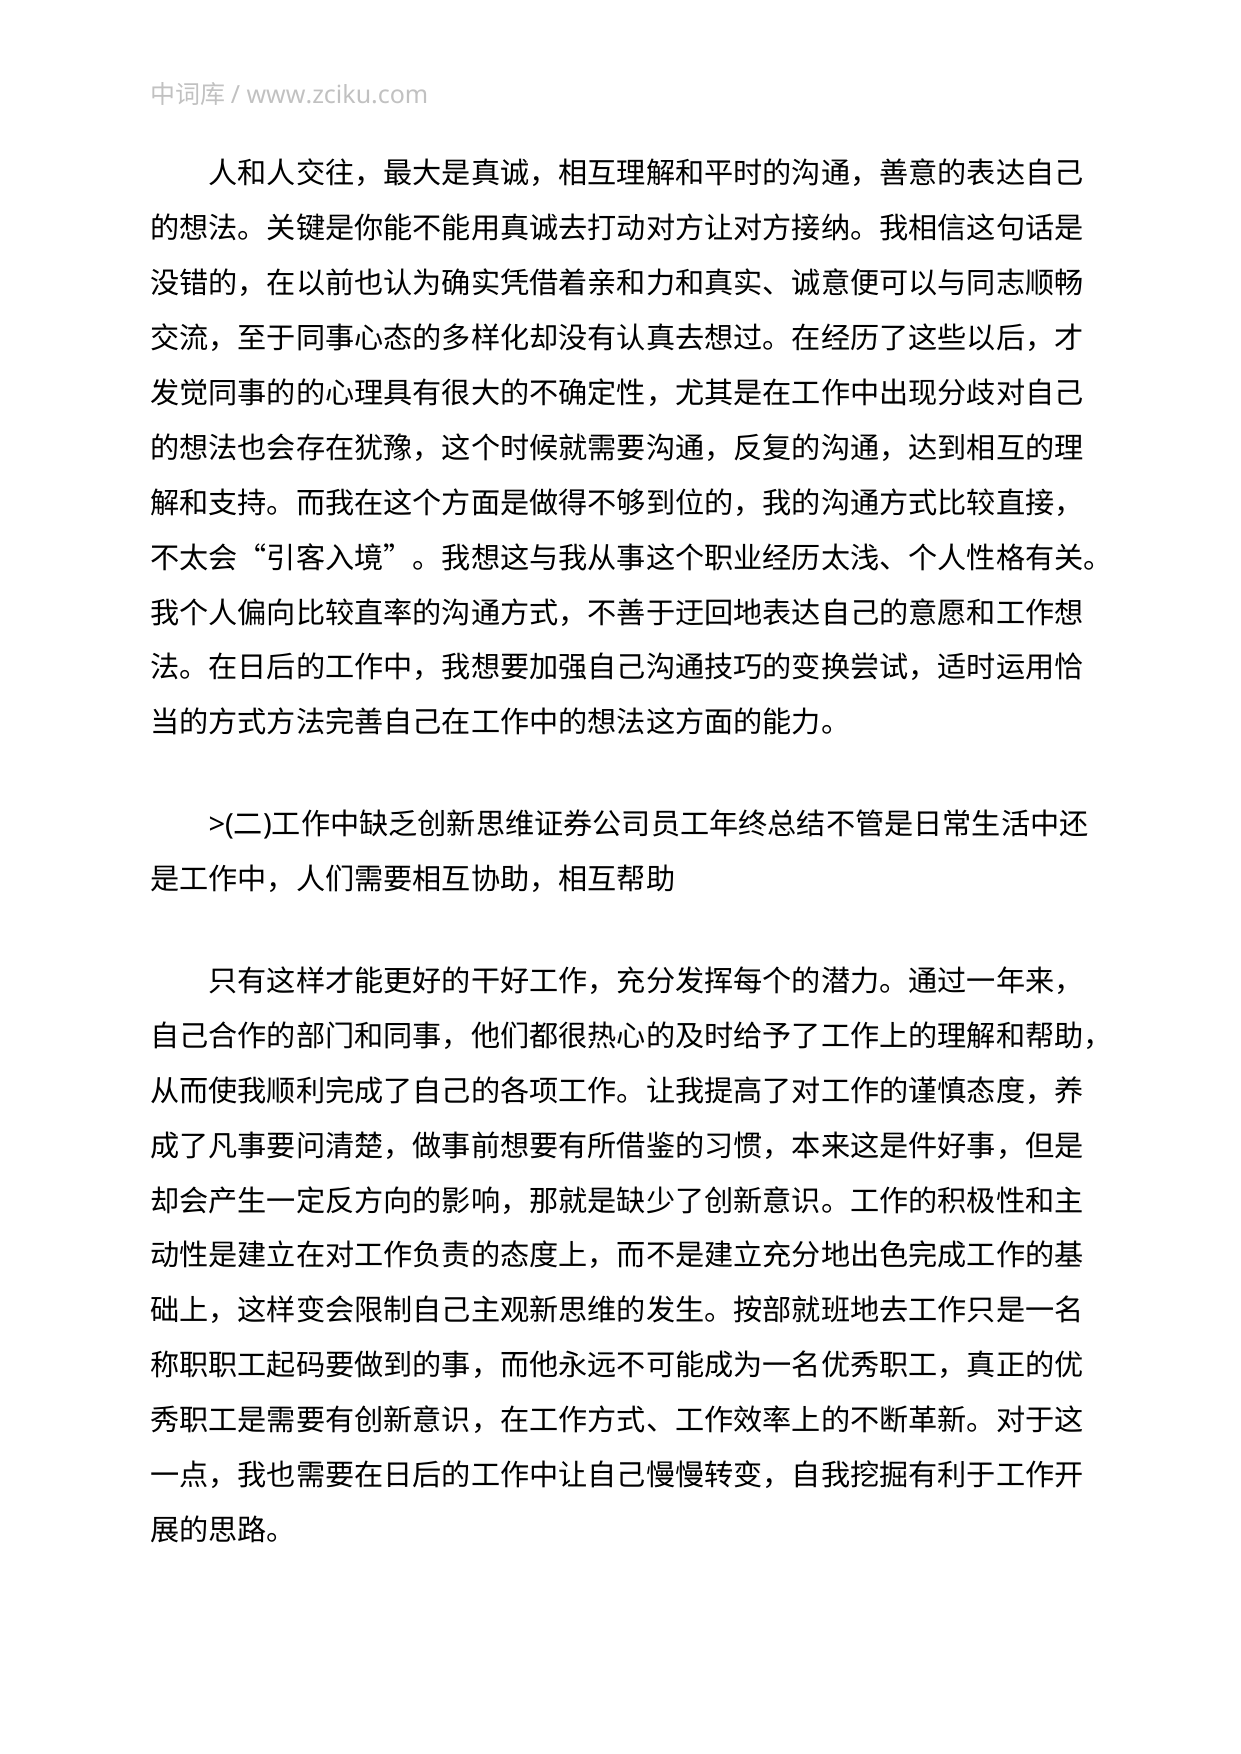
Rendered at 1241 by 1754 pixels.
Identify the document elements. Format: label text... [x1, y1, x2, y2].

text 只有这样才能更好的干好工作，充分发挥每个的潜力。通过一年来，自己合作的部门和同事，他们都很热心的及时给予了工作上的理解和帮助，从而使我顺利完成了自己的各项工作。让我提高了对工作的谨慎态度，养成了凡事要问清楚，做事前想要有所借鉴的习惯，本来这是件好事，但是却会产生一定反方向的影响，那就是缺少了创新意识。工作的积极性和主动性是建立在对工作负责的态度上，而不是建立充分地出色完成工作的基础上，这样变会限制自己主观新思维的发生。按部就班地去工作只是一名称职职工起码要做到的事，而他永远不可能成为一名优秀职工，真正的优秀职工是需要有创新意识，在工作方式、工作效率上的不断革新。对于这一点，我也需要在日后的工作中让自己慢慢转变，自我挖掘有利于工作开展的思路。 [150, 957, 1090, 1549]
text >(二)工作中缺乏创新思维证券公司员工年终总结不管是日常生活中还是工作中，人们需要相互协助，相互帮助 [150, 801, 1090, 898]
text 人和人交往，最大是真诚，相互理解和平时的沟通，善意的表达自己的想法。关键是你能不能用真诚去打动对方让对方接纳。我相信这句话是没错的，在以前也认为确实凭借着亲和力和真实、诚意便可以与同志顺畅交流，至于同事心态的多样化却没有认真去想过。在经历了这些以后，才发觉同事的的心理具有很大的不确定性，尤其是在工作中出现分歧对自己的想法也会存在犹豫，这个时候就需要沟通，反复的沟通，达到相互的理解和支持。而我在这个方面是做得不够到位的，我的沟通方式比较直接，不太会“引客入境”。我想这与我从事这个职业经历太浅、个人性格有关。我个人偏向比较直率的沟通方式，不善于迂回地表达自己的意愿和工作想法。在日后的工作中，我想要加强自己沟通技巧的变换尝试，适时运用恰当的方式方法完善自己在工作中的想法这方面的能力。 [150, 150, 1090, 741]
